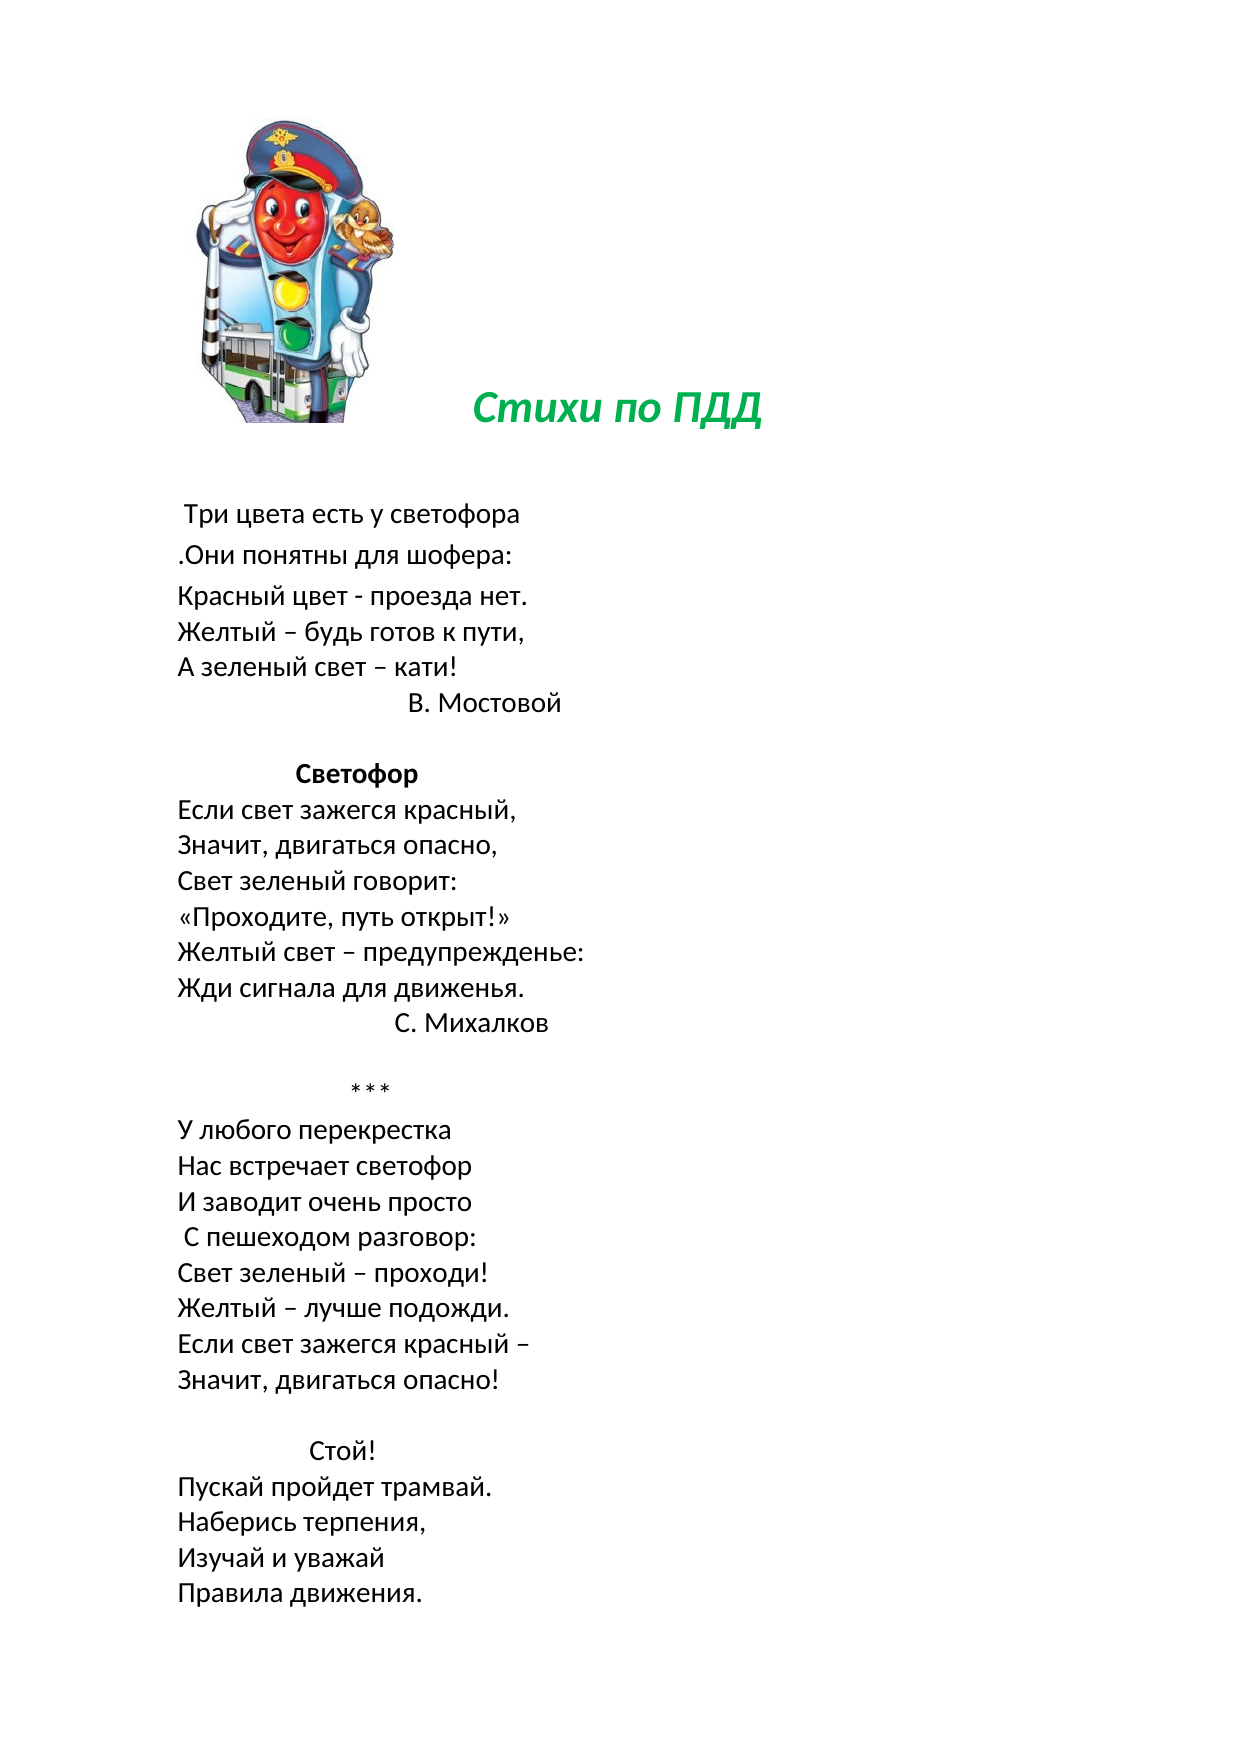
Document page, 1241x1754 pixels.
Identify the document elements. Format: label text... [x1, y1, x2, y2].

text С пешеходом разговор: [177, 1218, 1152, 1254]
text Желтый свет – предупрежденье: [177, 933, 1152, 969]
text А зеленый свет – кати! [177, 648, 1152, 684]
text Стой! [177, 1432, 1152, 1468]
text Значит, двигаться опасно, [177, 826, 1152, 862]
text Свет зеленый – проходи! [177, 1254, 1152, 1289]
text «Проходите, путь открыт!» [177, 898, 1152, 933]
text Стихи по ПДД [177, 118, 1152, 434]
text И заводит очень просто [177, 1183, 1152, 1218]
text Жди сигнала для движенья. [177, 969, 1152, 1004]
text У любого перекрестка [177, 1111, 1152, 1147]
text Свет зеленый говорит: [177, 862, 1152, 898]
picture [190, 118, 394, 423]
text Правила движения. [177, 1574, 1152, 1610]
text Желтый – лучше подожди. [177, 1289, 1152, 1325]
text Светофор [177, 755, 1152, 791]
text Пускай пройдет трамвай. [177, 1468, 1152, 1503]
text Три цвета есть у светофора [177, 495, 1152, 531]
text Значит, двигаться опасно! [177, 1361, 1152, 1396]
text Если свет зажегся красный – [177, 1325, 1152, 1361]
text Желтый – будь готов к пути, [177, 613, 1152, 648]
text Красный цвет - проезда нет. [177, 577, 1152, 613]
text *** [177, 1076, 1152, 1111]
text .Они понятны для шофера: [177, 536, 1152, 572]
text Наберись терпения, [177, 1503, 1152, 1539]
text С. Михалков [177, 1004, 1152, 1040]
text Изучай и уважай [177, 1539, 1152, 1574]
text В. Мостовой [177, 684, 1152, 719]
text Если свет зажегся красный, [177, 791, 1152, 826]
text Нас встречает светофор [177, 1147, 1152, 1183]
